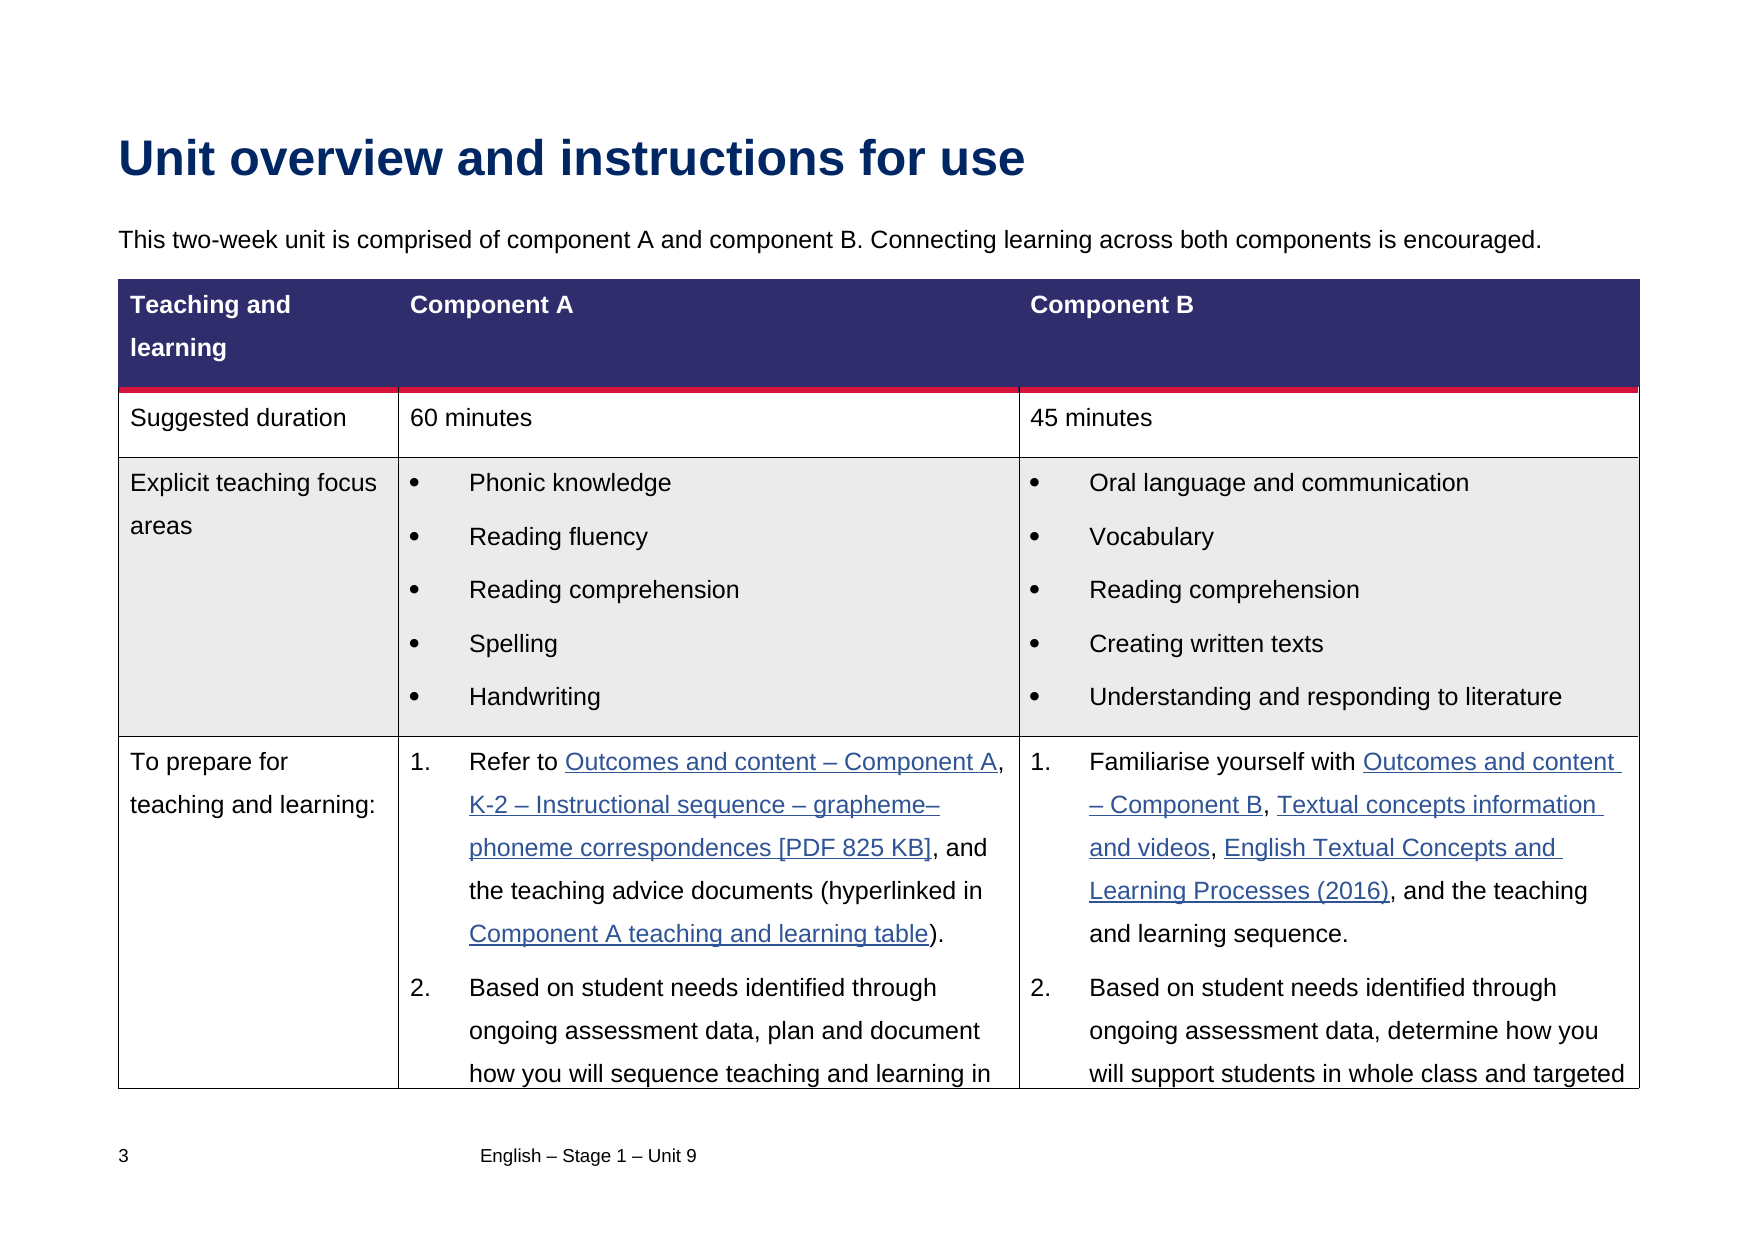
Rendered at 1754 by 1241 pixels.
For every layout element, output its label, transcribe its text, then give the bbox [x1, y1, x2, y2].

text This two-week unit is comprised of component A and component B. Connecting learning across both components is encouraged. [118, 225, 1636, 254]
table_cell 60 minutes [399, 393, 1019, 457]
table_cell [1020, 736, 1639, 1088]
table_cell Phonic knowledge Reading fluency Reading comprehension Spelling Handwriting [399, 458, 1019, 736]
table_cell To prepare for teaching and learning: [119, 737, 398, 1088]
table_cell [399, 737, 1019, 1088]
table_cell Explicit teaching focus areas [119, 458, 398, 736]
table_cell 45 minutes [1020, 387, 1639, 457]
table_header Component B [1019, 280, 1639, 387]
subtitle Unit overview and instructions for use [118, 128, 1636, 186]
table_header Component A [399, 280, 1018, 387]
table_cell Oral language and communication Vocabulary Reading comprehension Creating written texts Understanding and responding to literature [1020, 457, 1639, 736]
table_header Teaching and learning [119, 280, 398, 387]
table_cell Suggested duration [119, 393, 398, 457]
